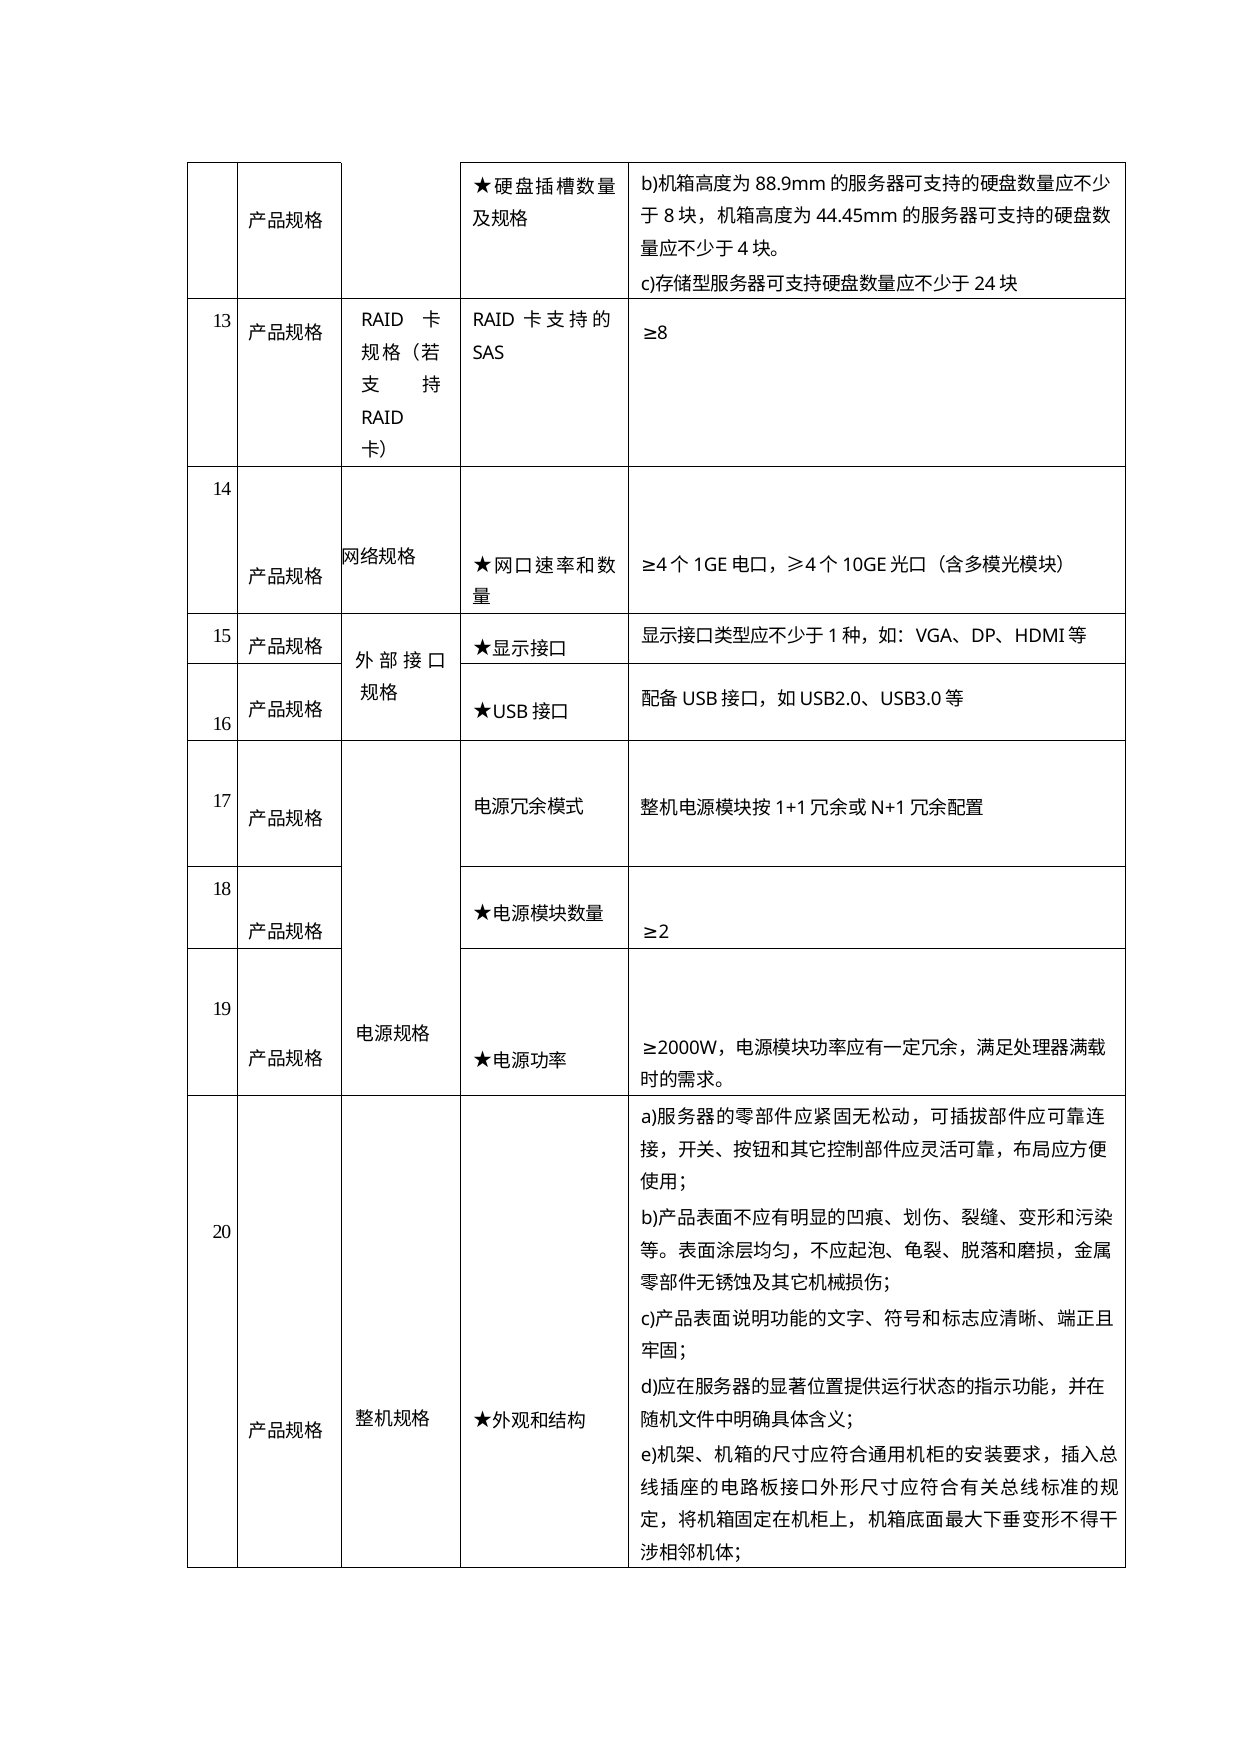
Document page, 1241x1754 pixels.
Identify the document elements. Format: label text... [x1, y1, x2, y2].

table_cell ★网口速率和数量 [461, 467, 628, 613]
table_cell ★外观和结构 [461, 1096, 628, 1567]
table_cell 12 [188, 163, 237, 298]
table_cell 产品规格 [238, 299, 341, 466]
table_cell 电源规格 [342, 741, 460, 1095]
table_cell 17 [188, 741, 237, 866]
table_cell 显示接口类型应不少于1种，如：VGA、DP、HDMI等 [629, 614, 1125, 663]
table_cell ★硬盘插槽数量及规格 [461, 163, 628, 298]
table_cell 15 [188, 614, 237, 663]
table_cell 14 [188, 467, 237, 613]
table_cell 网络规格 [342, 467, 460, 613]
table_cell 产品规格 [238, 664, 341, 740]
table_cell 产品规格 [238, 741, 341, 866]
table_cell RAID卡规格（若支持RAID卡） [342, 299, 460, 466]
table_cell ★电源功率 [461, 949, 628, 1095]
table_cell 配备USB接口，如USB2.0、USB3.0等 [629, 664, 1125, 740]
table_cell 18 [188, 867, 237, 948]
table_cell 产品规格 [238, 467, 341, 613]
table_cell 电源冗余模式 [461, 741, 628, 866]
table_cell 整机电源模块按1+1冗余或N+1冗余配置 [629, 741, 1125, 866]
table_cell 13 [188, 299, 237, 466]
table_cell 产品规格 [238, 949, 341, 1095]
table_cell ≥2000W，电源模块功率应有一定冗余，满足处理器满载时的需求。 [629, 949, 1125, 1095]
table_cell ≥4个1GE电口，≥4个10GE光口（含多模光模块） [629, 467, 1125, 613]
table_cell 产品规格 [238, 867, 341, 948]
table_cell 产品规格 [238, 163, 341, 298]
table_cell ≥2 [629, 867, 1125, 948]
table_cell RAID卡支持的SAS [461, 299, 628, 466]
table_cell 产品规格 [238, 614, 341, 663]
table_cell ≥8 [629, 299, 1125, 466]
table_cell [629, 1096, 1125, 1567]
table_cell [629, 163, 1125, 298]
table_cell 19 [188, 949, 237, 1095]
table_cell ★显示接口 [461, 614, 628, 663]
table_cell ★USB接口 [461, 664, 628, 740]
table_cell 整机规格 [342, 1096, 460, 1567]
table_cell ★电源模块数量 [461, 867, 628, 948]
table_cell 16 [188, 664, 237, 740]
table_cell 产品规格 [238, 1096, 341, 1567]
table_cell 外部接口规格 [342, 614, 460, 740]
table_cell 20 [188, 1096, 237, 1567]
